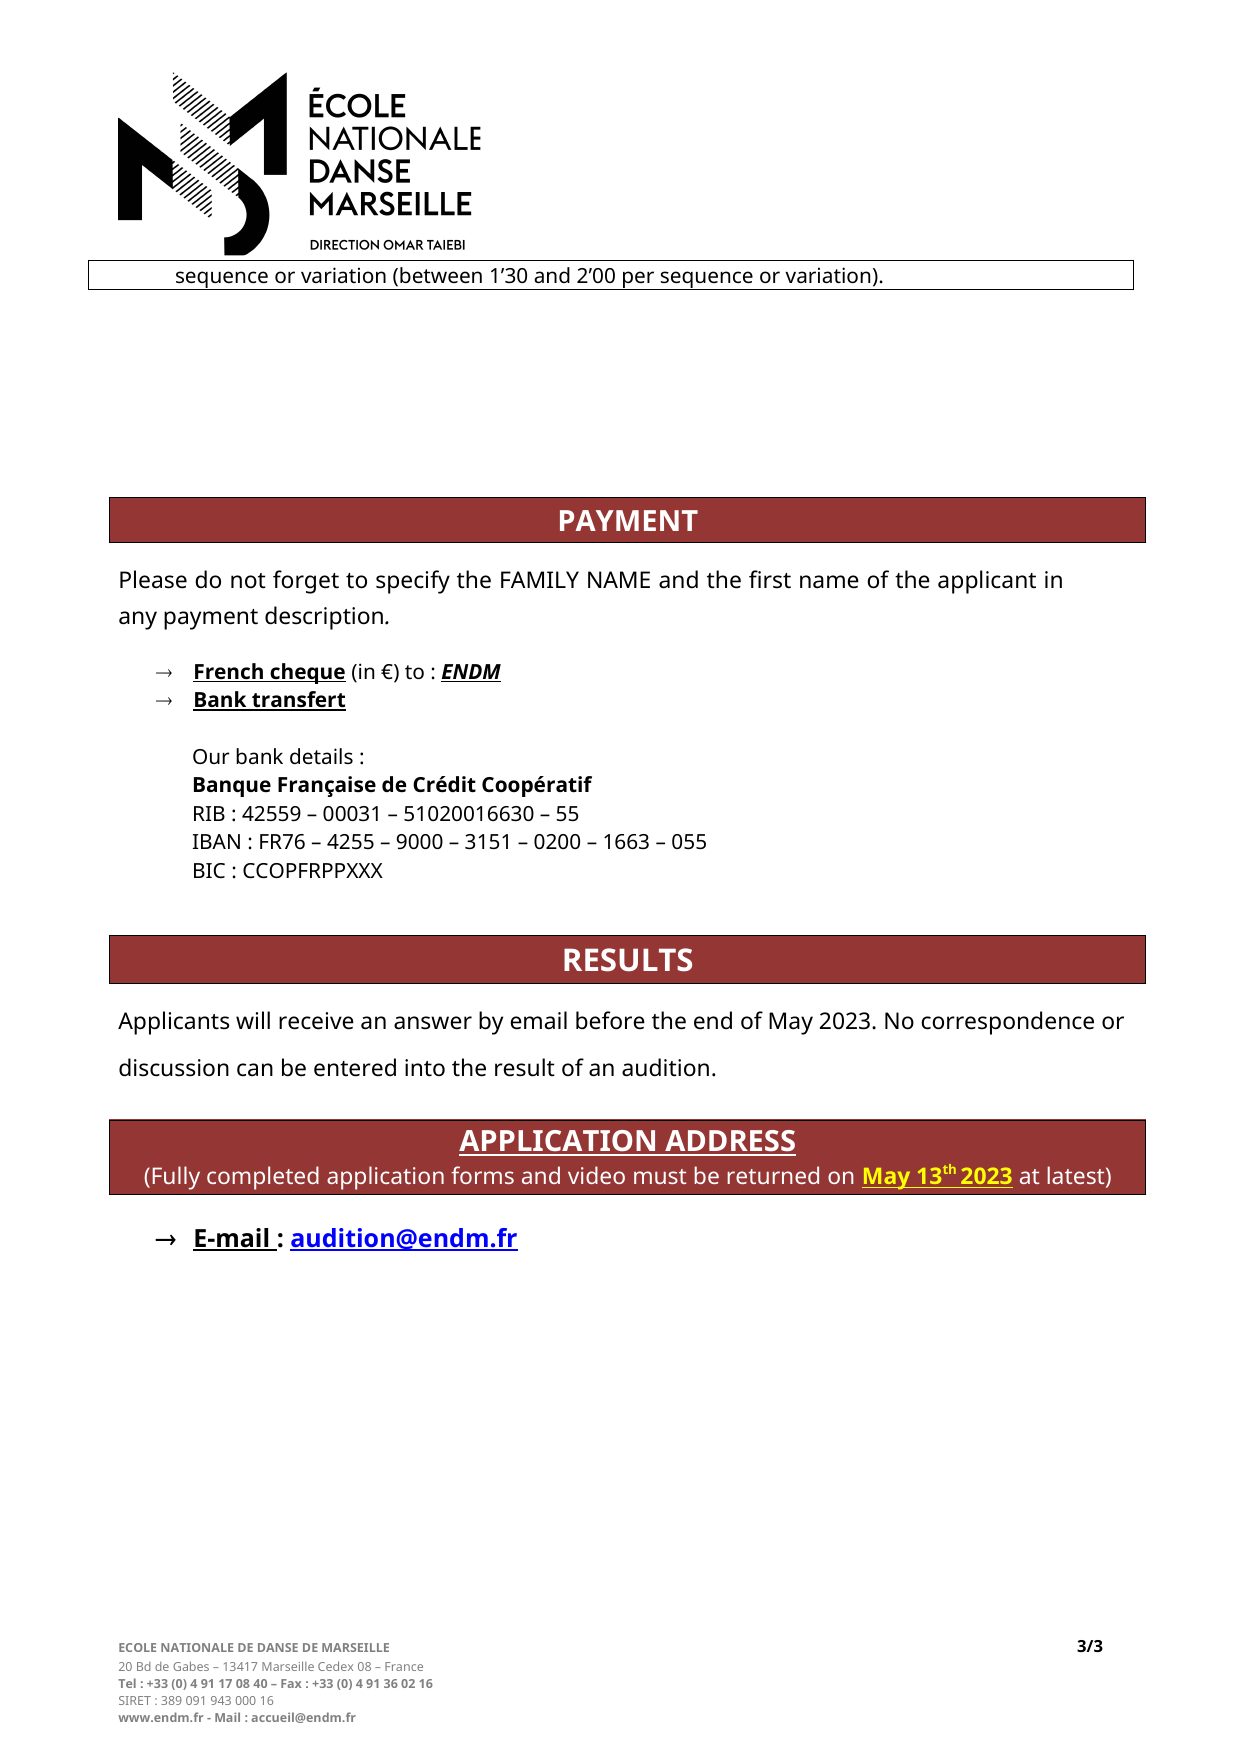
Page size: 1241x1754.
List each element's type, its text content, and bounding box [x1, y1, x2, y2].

text PAYMENT [110, 498, 1145, 542]
text Our bank details : [118, 742, 1137, 771]
text Please do not forget to specify the FAMILY NAME and the first name of the applicant in any payment description. [118, 564, 1066, 631]
text BIC : CCOPFRPPXXX [118, 856, 1137, 884]
list Bank transfert [156, 685, 1137, 714]
text Banque Française de Crédit Coopératif [118, 771, 1137, 799]
picture [118, 72, 481, 256]
text APPLICATION ADDRESS [110, 1121, 1145, 1159]
text RIB : 42559 – 00031 – 51020016630 – 55 [118, 799, 1137, 827]
text (Fully completed application forms and video must be returned on May 13th 2023 at latest) [110, 1159, 1145, 1194]
list E-mail : audition@endm.fr [156, 1220, 1137, 1254]
text Applicants will receive an answer by email before the end of May 2023. No correspondence or discussion can be entered into the result of an audition. [118, 1005, 1137, 1083]
text IBAN : FR76 – 4255 – 9000 – 3151 – 0200 – 1663 – 055 [118, 827, 1137, 856]
list French cheque (in €) to : ENDM [156, 657, 1137, 685]
text RESULTS [110, 936, 1145, 983]
